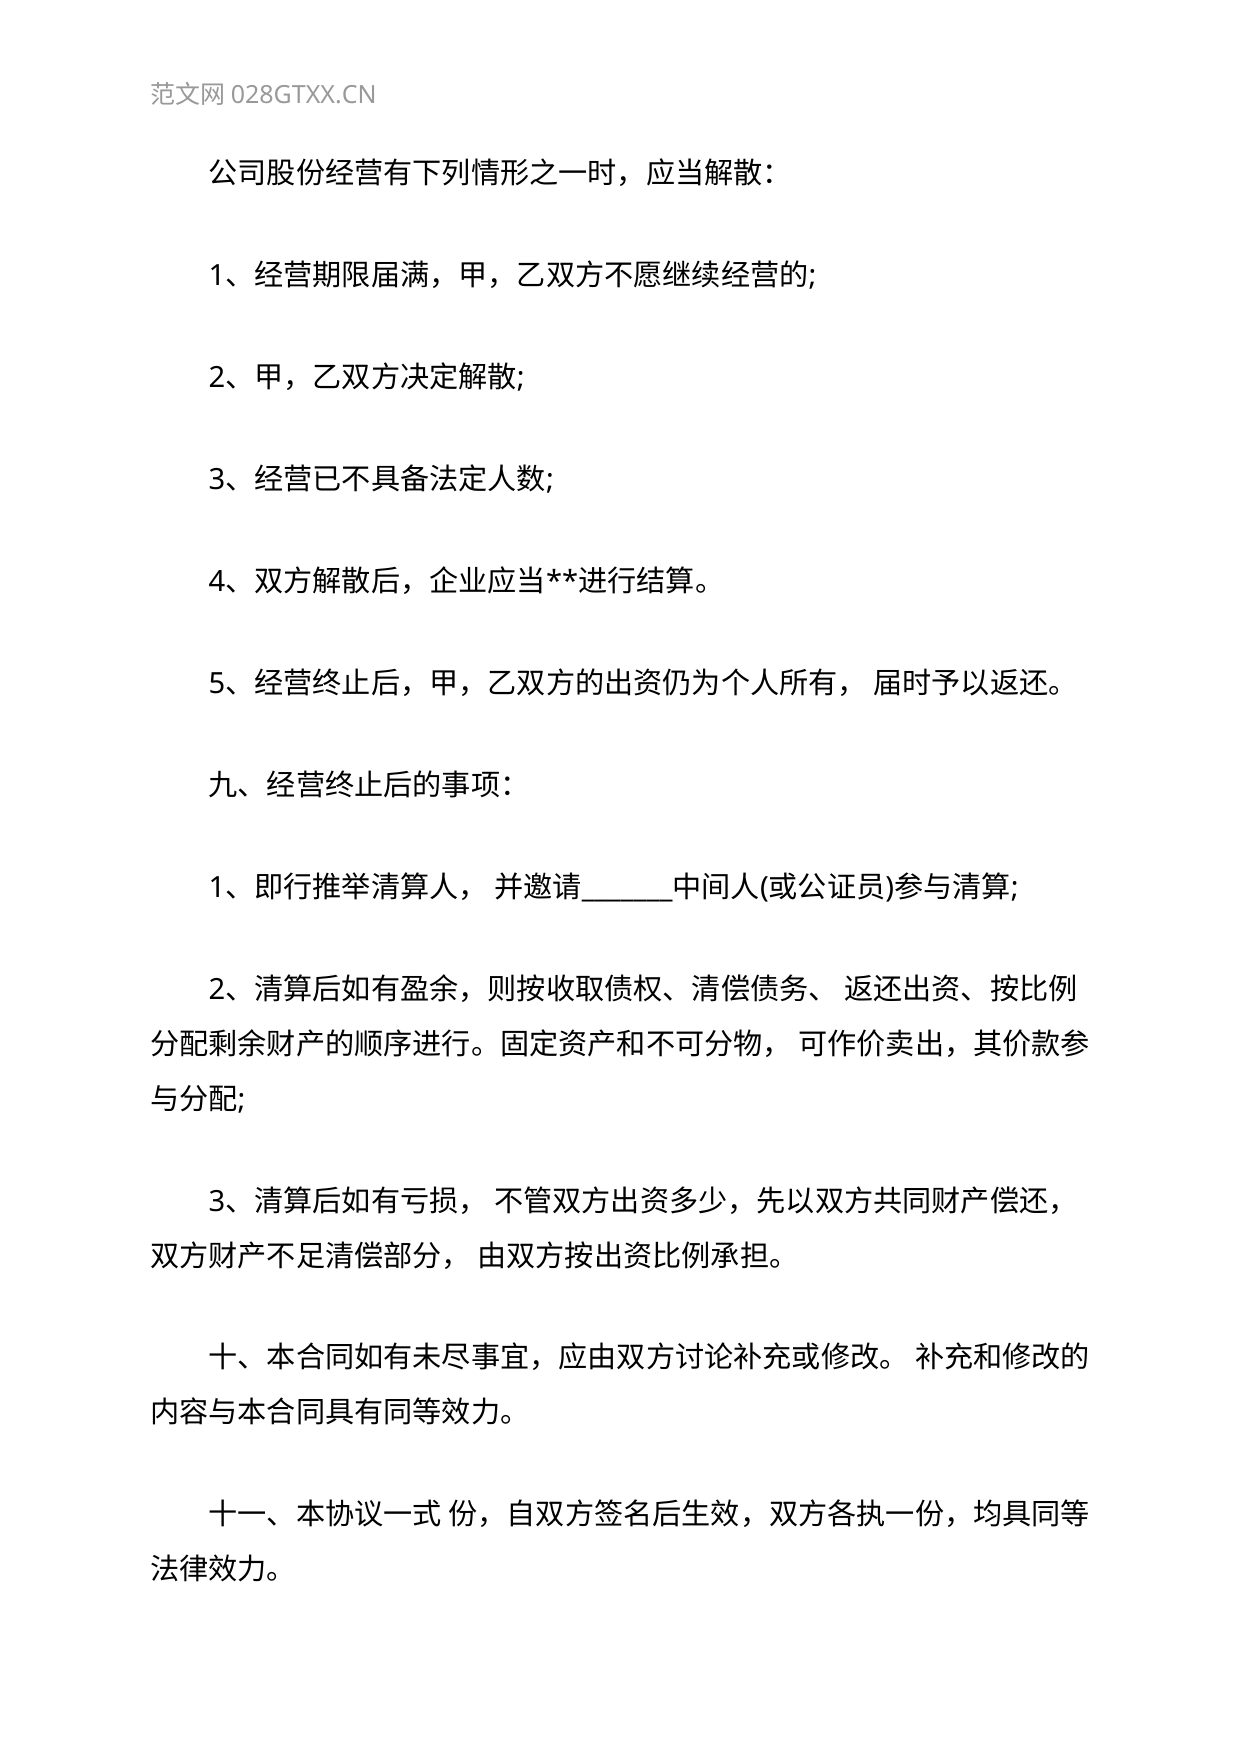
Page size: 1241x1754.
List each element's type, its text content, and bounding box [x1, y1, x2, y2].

text 5、经营终止后，甲，乙双方的出资仍为个人所有， 届时予以返还。 [150, 660, 1090, 702]
text 九、经营终止后的事项： [150, 762, 1090, 804]
text 1、即行推举清算人， 并邀请_______中间人(或公证员)参与清算; [150, 863, 1090, 906]
text 3、经营已不具备法定人数; [150, 456, 1090, 498]
text 2、清算后如有盈余，则按收取债权、清偿债务、 返还出资、按比例分配剩余财产的顺序进行。固定资产和不可分物， 可作价卖出，其价款参与分配; [150, 965, 1090, 1118]
text 1、经营期限届满，甲，乙双方不愿继续经营的; [150, 252, 1090, 294]
text 2、甲，乙双方决定解散; [150, 354, 1090, 396]
text 4、双方解散后，企业应当**进行结算。 [150, 558, 1090, 600]
text 十一、本协议一式 份，自双方签名后生效，双方各执一份，均具同等法律效力。 [150, 1491, 1090, 1588]
text 公司股份经营有下列情形之一时，应当解散： [150, 150, 1090, 192]
text 3、清算后如有亏损， 不管双方出资多少，先以双方共同财产偿还，双方财产不足清偿部分， 由双方按出资比例承担。 [150, 1177, 1090, 1274]
text 十、本合同如有未尽事宜，应由双方讨论补充或修改。 补充和修改的内容与本合同具有同等效力。 [150, 1334, 1090, 1431]
